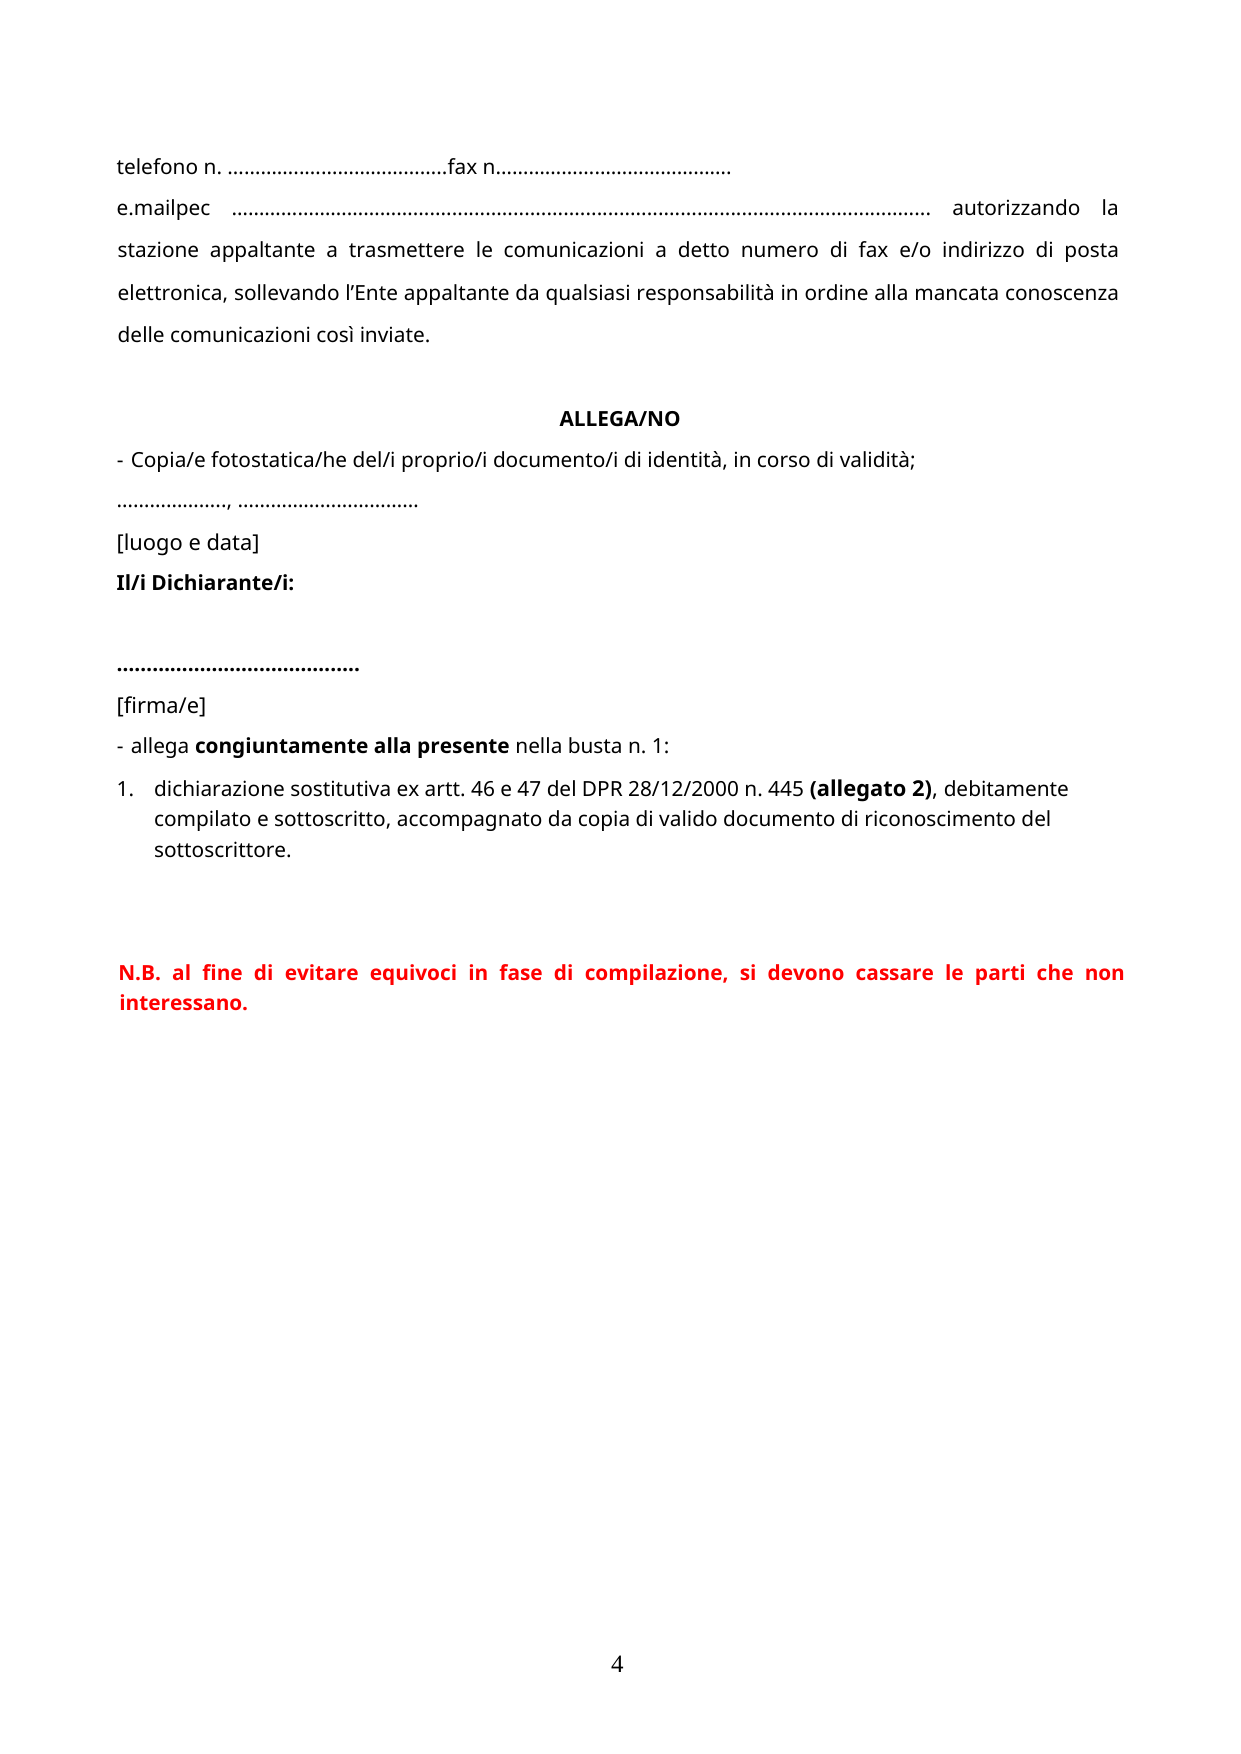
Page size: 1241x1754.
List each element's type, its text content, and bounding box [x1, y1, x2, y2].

list dichiarazione sostitutiva ex artt. 46 e 47 del DPR 28/12/2000 n. 445 (allegato 2), debitamente compilato e sottoscritto, accompagnato da copia di valido documento di riconoscimento del sottoscrittore. [116, 772, 1127, 863]
list Copia/e fotostatica/he del/i proprio/i documento/i di identità, in corso di validità; [117, 445, 1127, 473]
text Il/i Dichiarante/i: [116, 568, 1127, 596]
subtitle ALLEGA/NO [117, 404, 1123, 432]
text e.mailpec ……………………………............................................................................................. autorizzando la stazione appaltante a trasmettere le comunicazioni a detto numero di fax e/o indirizzo di posta elettronica, sollevando l’Ente appaltante da qualsiasi responsabilità in ordine alla mancata conoscenza delle comunicazioni così inviate. [116, 193, 1121, 349]
text telefono n. …………..……………………..fax n……………………………………. [116, 152, 1127, 181]
text ……………….., …………………………… [116, 486, 1127, 514]
text [luogo e data] [116, 527, 1127, 556]
list allega congiuntamente alla presente nella busta n. 1: [117, 732, 1127, 760]
text [firma/e] [116, 691, 1127, 720]
text N.B. al fine di evitare equivoci in fase di compilazione, si devono cassare le parti che non interessano. [118, 958, 1127, 1017]
text ………………………………….. [116, 649, 1127, 678]
